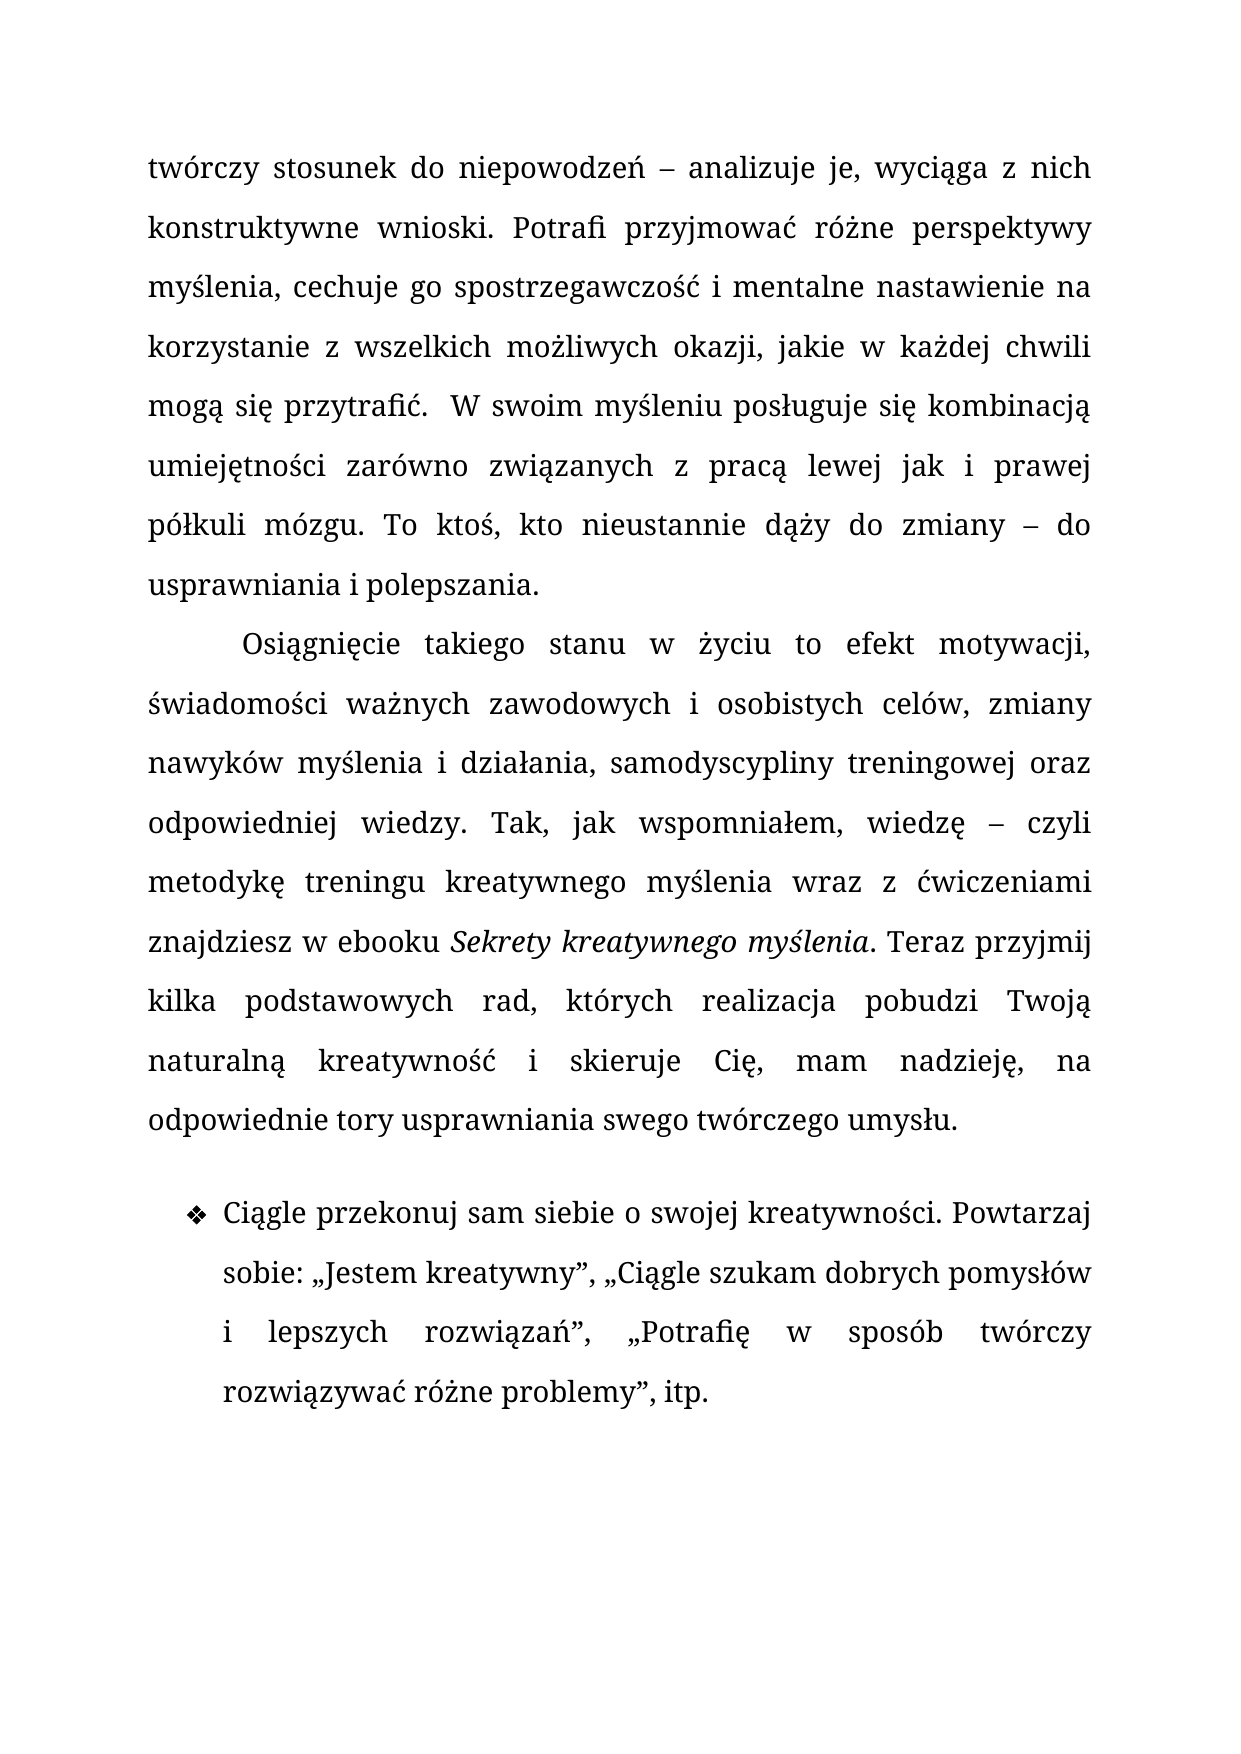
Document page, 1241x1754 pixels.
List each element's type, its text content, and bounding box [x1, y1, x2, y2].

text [148, 148, 1093, 604]
list Ciągle przekonuj sam siebie o swojej kreatywności. Powtarzaj sobie: „Jestem kreatywny”, „Ciągle szukam dobrych pomysłów i lepszych rozwiązań”, „Potrafię w sposób twórczy rozwiązywać różne problemy”, itp. [185, 1193, 1093, 1411]
text Osiągnięcie takiego stanu w życiu to efekt motywacji, świadomości ważnych zawodowych i osobistych celów, zmiany nawyków myślenia i działania, samodyscypliny treningowej oraz odpowiedniej wiedzy. Tak, jak wspomniałem, wiedzę – czyli metodykę treningu kreatywnego myślenia wraz z ćwiczeniami znajdziesz w ebooku Sekrety kreatywnego myślenia. Teraz przyjmij kilka podstawowych rad, których realizacja pobudzi Twoją naturalną kreatywność i skieruje Cię, mam nadzieję, na odpowiednie tory usprawniania swego twórczego umysłu. [148, 623, 1093, 1139]
